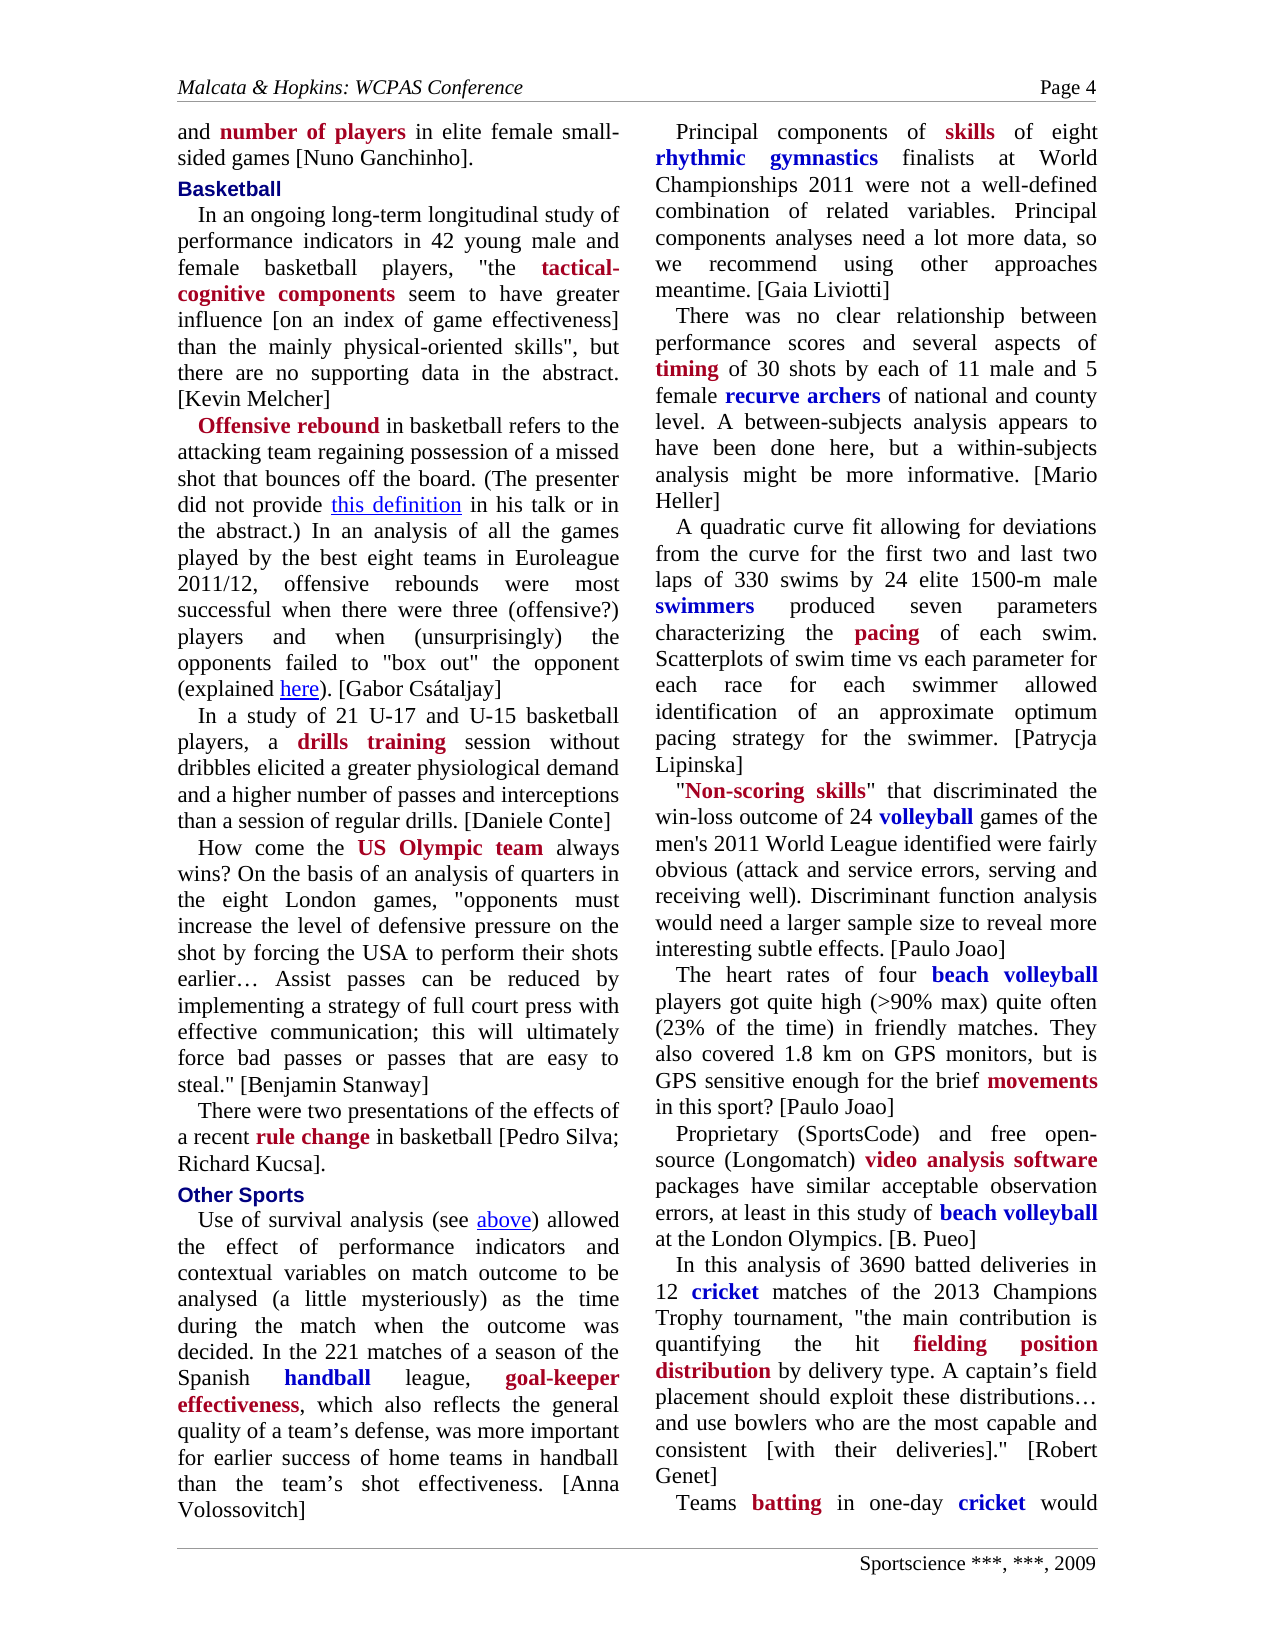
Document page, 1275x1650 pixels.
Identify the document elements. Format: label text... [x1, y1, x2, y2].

text Principal components of skills of eight rhythmic gymnastics finalists at World Championships 2011 were not a well-defined combination of related variables. Principal components analyses need a lot more data, so we recommend using other approaches meantime. [Gaia Liviotti] [655, 118, 1098, 303]
text Offensive rebound in basketball refers to the attacking team regaining possession of a missed shot that bounces off the board. (The presenter did not provide this definition in his talk or in the abstract.) In an analysis of all the games played by the best eight teams in Euroleague 2011/12, offensive rebounds were most successful when there were three (offensive?) players and when (unsurprisingly) the opponents failed to "box out" the opponent (explained here). [Gabor Csátaljay] [177, 412, 620, 702]
text In an ongoing long-term longitudinal study of performance indicators in 42 young male and female basketball players, "the tactical-cognitive components seem to have greater influence [on an index of game effectiveness] than the mainly physical-oriented skills", but there are no supporting data in the abstract. [Kevin Melcher] [177, 201, 620, 412]
text Proprietary (SportsCode) and free open-source (Longomatch) video analysis software packages have similar acceptable observation errors, at least in this study of beach volleyball at the London Olympics. [B. Pueo] [655, 1119, 1098, 1251]
text In this analysis of 3690 batted deliveries in 12 cricket matches of the 2013 Champions Trophy tournament, "the main contribution is quantifying the hit fielding position distribution by delivery type. A captain’s field placement should exploit these distributions… and use bowlers who are the most capable and consistent [with their deliveries]." [Robert Genet] [655, 1251, 1098, 1488]
text "Non-scoring skills" that discriminated the win-loss outcome of 24 volleyball games of the men's 2011 World League identified were fairly obvious (attack and service errors, serving and receiving well). Discriminant function analysis would need a larger sample size to reveal more interesting subtle effects. [Paulo Joao] [655, 777, 1098, 961]
text A quadratic curve fit allowing for deviations from the curve for the first two and last two laps of 330 swims by 24 elite 1500-m male swimmers produced seven parameters characterizing the pacing of each swim. Scatterplots of swim time vs each parameter for each race for each swimmer allowed identification of an approximate optimum pacing strategy for the swimmer. [Patrycja Lipinska] [655, 513, 1098, 777]
text In a study of 21 U-17 and U-15 basketball players, a drills training session without dribbles elicited a greater physiological demand and a higher number of passes and interceptions than a session of regular drills. [Daniele Conte] [177, 702, 620, 833]
subtitle Basketball [177, 177, 620, 201]
text Use of survival analysis (see above) allowed the effect of performance indicators and contextual variables on match outcome to be analysed (a little mysteriously) as the time during the match when the outcome was decided. In the 221 matches of a season of the Spanish handball league, goal-keeper effectiveness, which also reflects the general quality of a team’s defense, was more important for earlier success of home teams in handball than the team’s shot effectiveness. [Anna Volossovitch] [177, 1206, 620, 1523]
text The heart rates of four beach volleyball players got quite high (>90% max) quite often (23% of the time) in friendly matches. They also covered 1.8 km on GPS monitors, but is GPS sensitive enough for the brief movements in this sport? [Paulo Joao] [655, 961, 1098, 1119]
text There were two presentations of the effects of a recent rule change in basketball [Pedro Silva; Richard Kucsa]. [177, 1097, 620, 1176]
text There was no clear relationship between performance scores and several aspects of timing of 30 shots by each of 11 male and 5 female recurve archers of national and county level. A between-subjects analysis appears to have been done here, but a within-subjects analysis might be more informative. [Mario Heller] [655, 303, 1098, 513]
text How come the US Olympic team always wins? On the basis of an analysis of quarters in the eight London games, "opponents must increase the level of defensive pressure on the shot by forcing the USA to perform their shots earlier… Assist passes can be reduced by implementing a strategy of full court press with effective communication; this will ultimately force bad passes or passes that are easy to steal." [Benjamin Stanway] [177, 833, 620, 1097]
subtitle Other Sports [177, 1182, 620, 1206]
